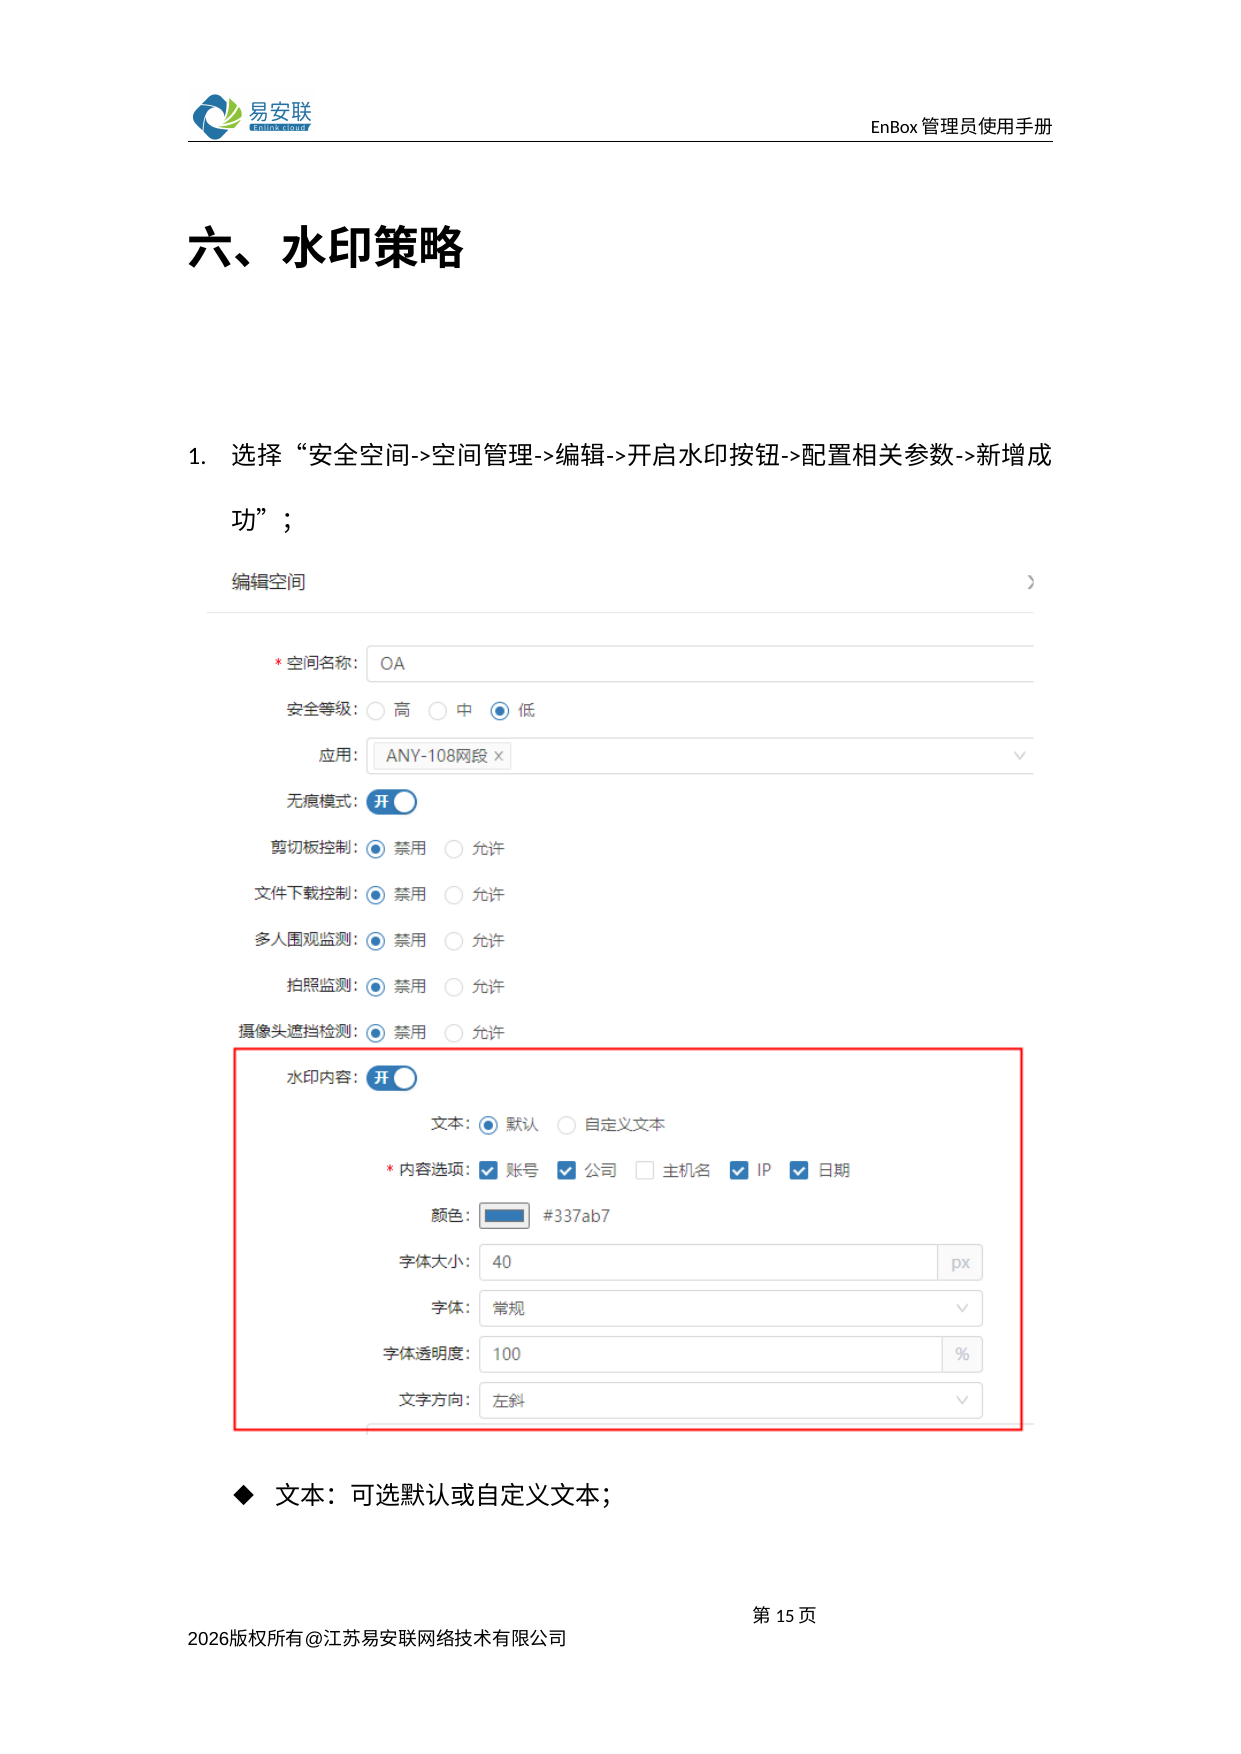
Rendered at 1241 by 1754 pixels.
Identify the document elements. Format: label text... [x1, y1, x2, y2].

subtitle 水印策略 [187, 196, 1053, 293]
list 选择“安全空间->空间管理->编辑->开启水印按钮->配置相关参数->新增成功”； [187, 421, 1053, 551]
picture [187, 88, 315, 142]
picture [206, 551, 1034, 1435]
list 文本：可选默认或自定义文本； [231, 1461, 1053, 1526]
